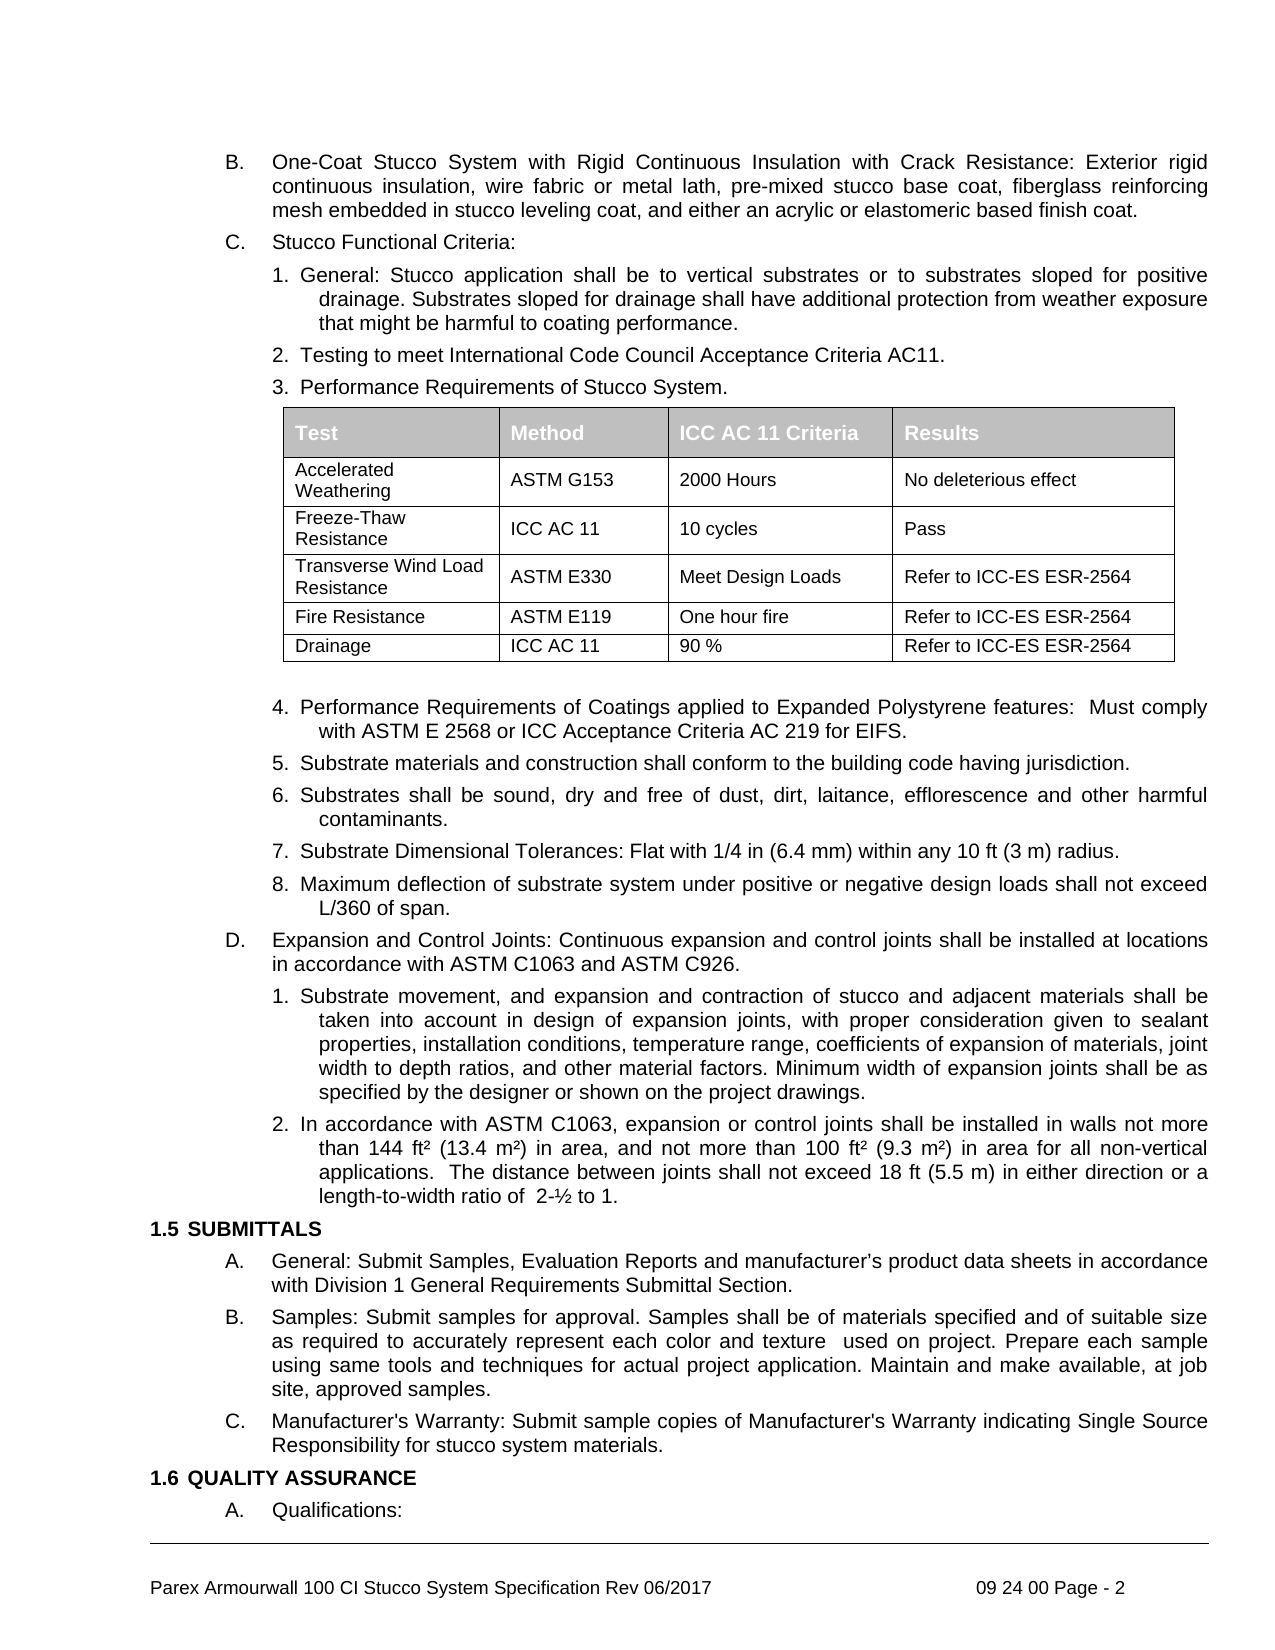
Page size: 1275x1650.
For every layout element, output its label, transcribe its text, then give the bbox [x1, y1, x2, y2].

table_cell 2000 Hours [669, 458, 892, 506]
list One-Coat Stucco System with Rigid Continuous Insulation with Crack Resistance: Exterior rigid continuous insulation, wire fabric or metal lath, pre-mixed stucco base coat, fiberglass reinforcing mesh embedded in stucco leveling coat, and either an acrylic or elastomeric based finish coat. [225, 150, 1209, 222]
list Testing to meet International Code Council Acceptance Criteria AC11. [272, 343, 1209, 367]
list In accordance with ASTM C1063, expansion or control joints shall be installed in walls not more than 144 ft² (13.4 m²) in area, and not more than 100 ft² (9.3 m²) in area for all non-vertical applications. The distance between joints shall not exceed 18 ft (5.5 m) in either direction or a length-to-width ratio of 2-½ to 1. [272, 1112, 1209, 1208]
table_cell Drainage [284, 635, 499, 661]
table_cell Pass [893, 507, 1174, 554]
list Maximum deflection of substrate system under positive or negative design loads shall not exceed L/360 of span. [272, 872, 1209, 919]
table_header Results [893, 408, 1174, 457]
table_header Method [500, 408, 668, 457]
list Stucco Functional Criteria: [225, 230, 1209, 254]
table_cell 90 % [669, 635, 892, 661]
list Expansion and Control Joints: Continuous expansion and control joints shall be installed at locations in accordance with ASTM C1063 and ASTM C926. [225, 928, 1209, 976]
list General: Stucco application shall be to vertical substrates or to substrates sloped for positive drainage. Substrates sloped for drainage shall have additional protection from weather exposure that might be harmful to coating performance. [272, 262, 1209, 334]
table_cell Meet Design Loads [669, 555, 892, 602]
table_cell ICC AC 11 [500, 507, 668, 554]
table_cell Transverse Wind Load Resistance [284, 555, 499, 602]
table_cell Fire Resistance [284, 603, 499, 634]
table_cell 10 cycles [669, 507, 892, 554]
table_header ICC AC 11 Criteria [669, 408, 892, 457]
list Manufacturer's Warranty: Submit sample copies of Manufacturer's Warranty indicating Single Source Responsibility for stucco system materials. [225, 1409, 1209, 1457]
list Substrate movement, and expansion and contraction of stucco and adjacent materials shall be taken into account in design of expansion joints, with proper consideration given to sealant properties, installation conditions, temperature range, coefficients of expansion of materials, joint width to depth ratios, and other material factors. Minimum width of expansion joints shall be as specified by the designer or shown on the project drawings. [272, 984, 1209, 1104]
list Substrates shall be sound, dry and free of dust, dirt, laitance, efflorescence and other harmful contaminants. [272, 783, 1209, 831]
list General: Submit Samples, Evaluation Reports and manufacturer’s product data sheets in accordance with Division 1 General Requirements Submittal Section. [225, 1249, 1209, 1297]
list QUALITY ASSURANCE [150, 1465, 1209, 1489]
table_cell ASTM E330 [500, 555, 668, 602]
table_cell No deleterious effect [893, 458, 1174, 506]
list Performance Requirements of Stucco System. [272, 375, 1209, 399]
table_cell ASTM G153 [500, 458, 668, 506]
list SUBMITTALS [150, 1216, 1209, 1240]
list Performance Requirements of Coatings applied to Expanded Polystyrene features: Must comply with ASTM E 2568 or ICC Acceptance Criteria AC 219 for EIFS. [272, 694, 1209, 742]
table_cell One hour fire [669, 603, 892, 634]
table_header Test [284, 408, 499, 457]
table_cell Freeze-Thaw Resistance [284, 507, 499, 554]
table_cell ICC AC 11 [500, 635, 668, 661]
list Substrate materials and construction shall conform to the building code having jurisdiction. [272, 751, 1209, 775]
table_cell ASTM E119 [500, 603, 668, 634]
table_cell Refer to ICC-ES ESR-2564 [893, 603, 1174, 634]
list Substrate Dimensional Tolerances: Flat with 1/4 in (6.4 mm) within any 10 ft (3 m) radius. [272, 839, 1209, 863]
table_cell Refer to ICC-ES ESR-2564 [893, 555, 1174, 602]
table_cell Accelerated Weathering [284, 458, 499, 506]
list Samples: Submit samples for approval. Samples shall be of materials specified and of suitable size as required to accurately represent each color and texture used on project. Prepare each sample using same tools and techniques for actual project application. Maintain and make available, at job site, approved samples. [225, 1305, 1209, 1401]
table_cell Refer to ICC-ES ESR-2564 [893, 635, 1174, 661]
list Qualifications: [225, 1498, 1209, 1522]
